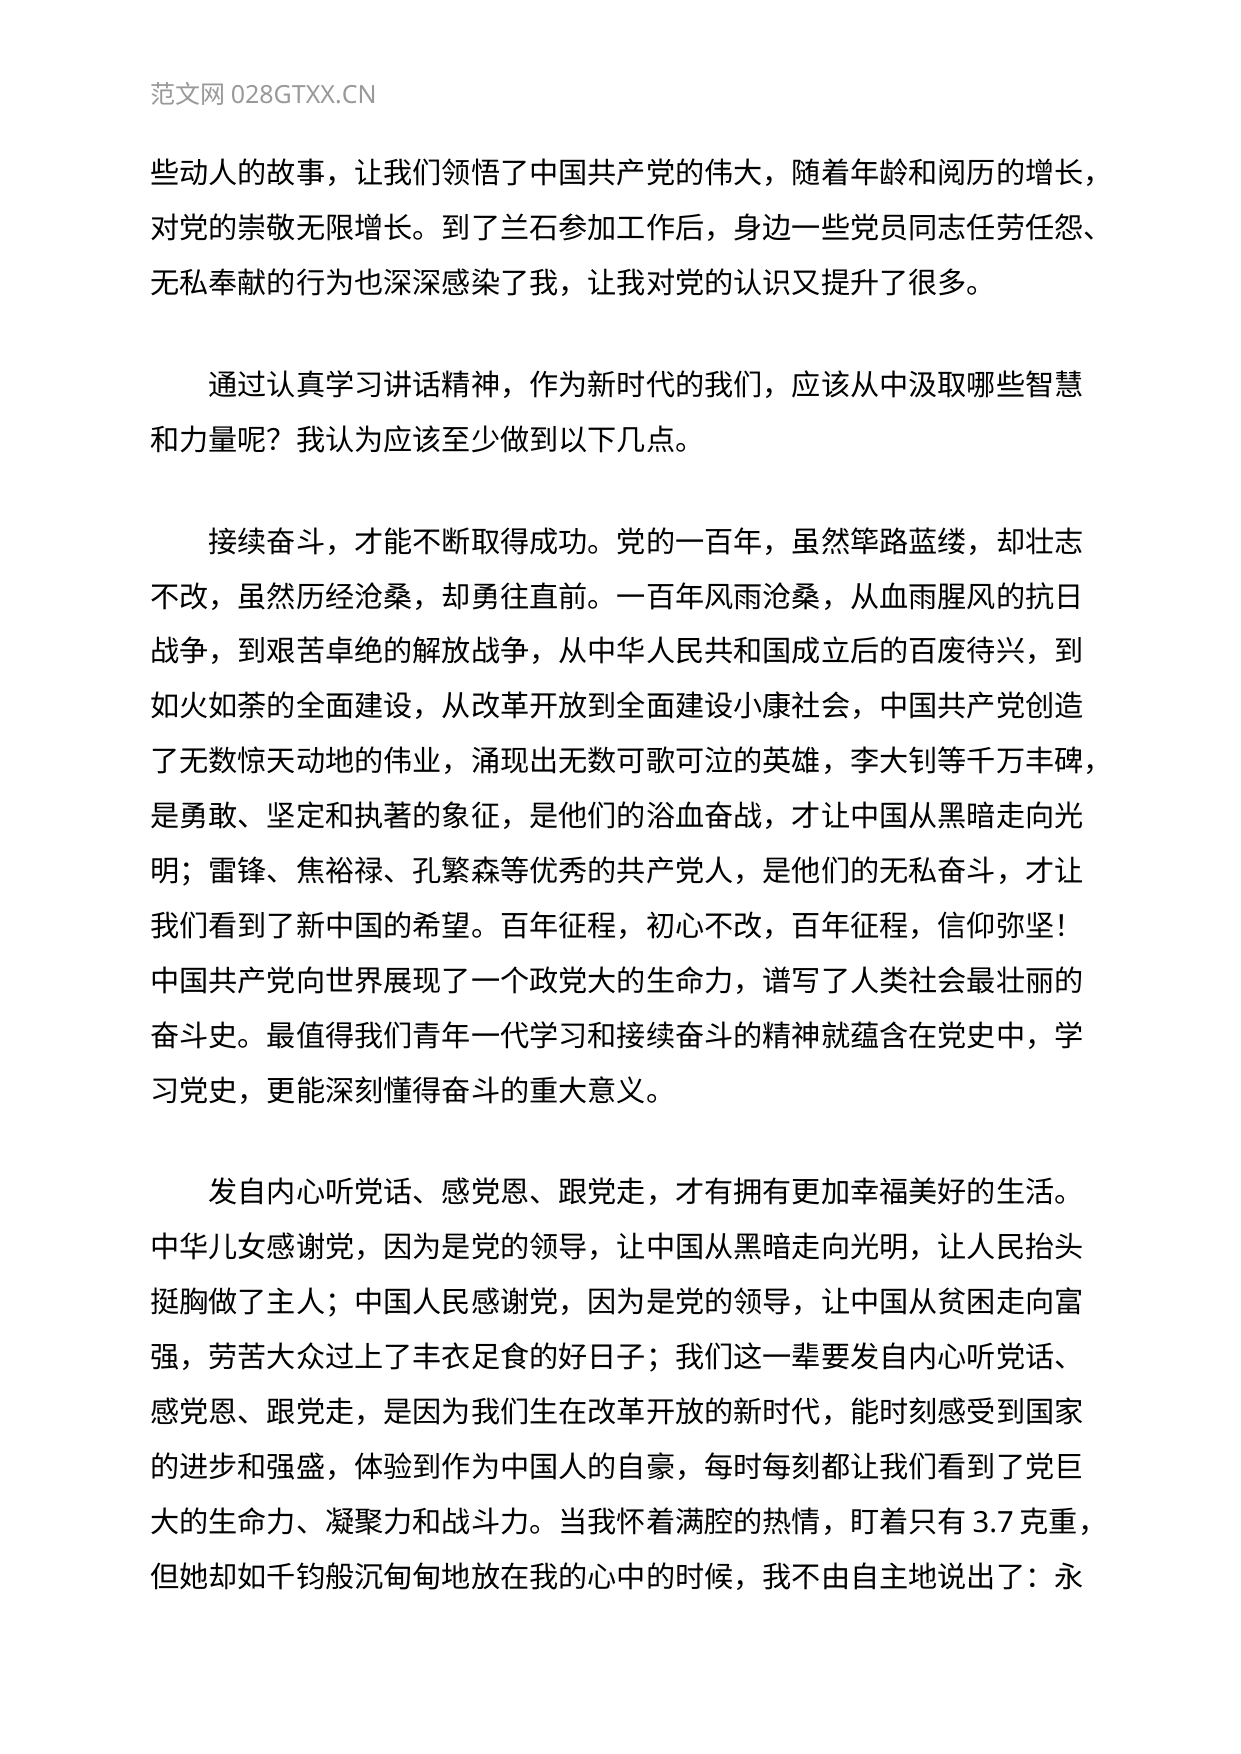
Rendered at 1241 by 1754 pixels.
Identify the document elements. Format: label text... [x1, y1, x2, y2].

text 通过认真学习讲话精神，作为新时代的我们，应该从中汲取哪些智慧和力量呢？我认为应该至少做到以下几点。 [150, 362, 1090, 459]
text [150, 150, 1090, 302]
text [150, 1169, 1090, 1596]
text 接续奋斗，才能不断取得成功。党的一百年，虽然筚路蓝缕，却壮志不改，虽然历经沧桑，却勇往直前。一百年风雨沧桑，从血雨腥风的抗日战争，到艰苦卓绝的解放战争，从中华人民共和国成立后的百废待兴，到如火如荼的全面建设，从改革开放到全面建设小康社会，中国共产党创造了无数惊天动地的伟业，涌现出无数可歌可泣的英雄，李大钊等千万丰碑，是勇敢、坚定和执著的象征，是他们的浴血奋战，才让中国从黑暗走向光明；雷锋、焦裕禄、孔繁森等优秀的共产党人，是他们的无私奋斗，才让我们看到了新中国的希望。百年征程，初心不改，百年征程，信仰弥坚！中国共产党向世界展现了一个政党大的生命力，谱写了人类社会最壮丽的奋斗史。最值得我们青年一代学习和接续奋斗的精神就蕴含在党史中，学习党史，更能深刻懂得奋斗的重大意义。 [150, 518, 1090, 1109]
